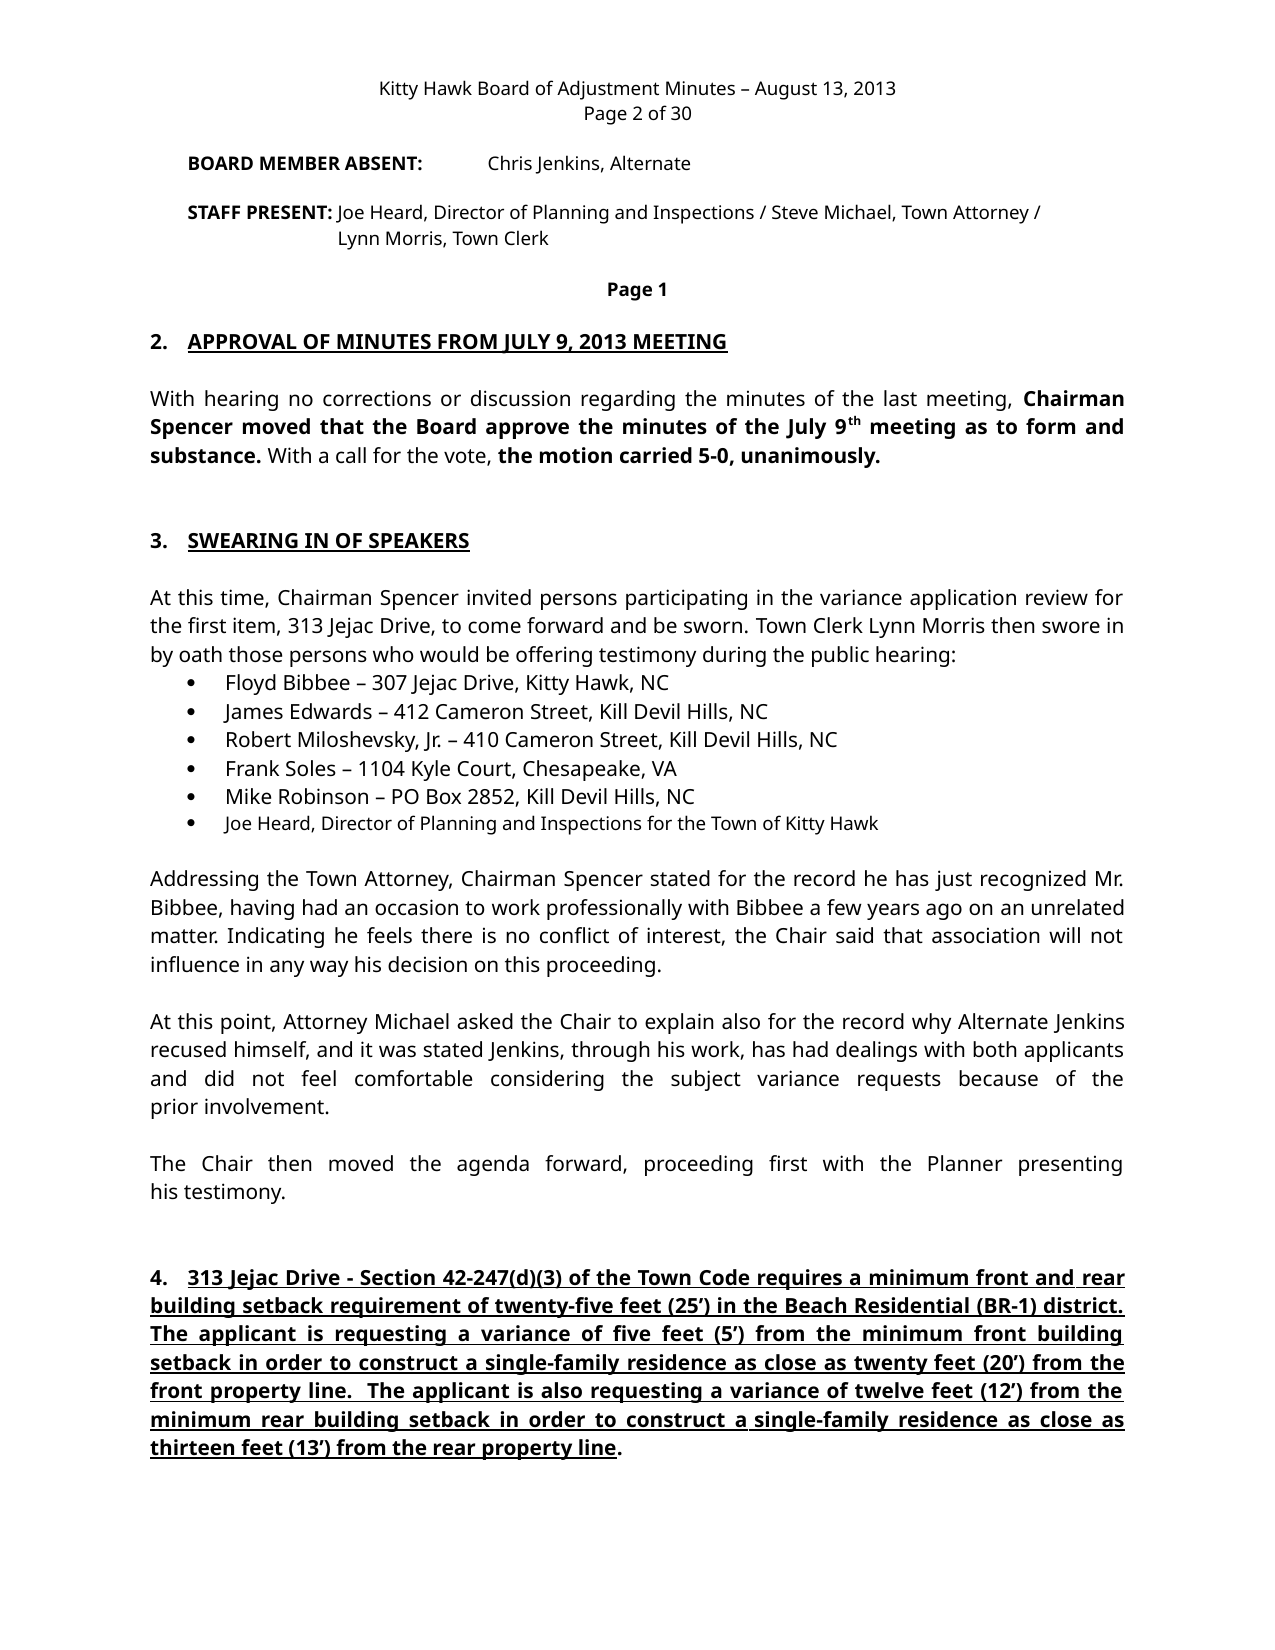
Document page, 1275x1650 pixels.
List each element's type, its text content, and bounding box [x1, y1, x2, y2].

list Floyd Bibbee – 307 Jejac Drive, Kitty Hawk, NC [187, 668, 1125, 697]
list Robert Miloshevsky, Jr. – 410 Cameron Street, Kill Devil Hills, NC [187, 725, 1125, 754]
text Lynn Morris, Town Clerk [300, 225, 1125, 251]
text At this time, Chairman Spencer invited persons participating in the variance application review for the first item, 313 Jejac Drive, to come forward and be sworn. Town Clerk Lynn Morris then swore in by oath those persons who would be offering testimony during the public hearing: [150, 583, 1125, 668]
text Addressing the Town Attorney, Chairman Spencer stated for the record he has just recognized Mr. Bibbee, having had an occasion to work professionally with Bibbee a few years ago on an unrelated matter. Indicating he feels there is no conflict of interest, the Chair said that association will not influence in any way his decision on this proceeding. [150, 864, 1125, 978]
text 4. 313 Jejac Drive - Section 42-247(d)(3) of the Town Code requires a minimum front and rear building setback requirement of twenty-five feet (25’) in the Beach Residential (BR-1) district. The applicant is requesting a variance of five feet (5’) from the minimum front building setback in order to construct a single-family residence as close as twenty feet (20’) from the front property line. The applicant is also requesting a variance of twelve feet (12’) from the minimum rear building setback in order to construct a single-family residence as close as thirteen feet (13’) from the rear property line. [150, 1374, 1125, 1429]
text 4. 313 Jejac Drive - Section 42-247(d)(3) of the Town Code requires a minimum front and rear building setback requirement of twenty-five feet (25’) in the Beach Residential (BR-1) district. The applicant is requesting a variance of five feet (5’) from the minimum front building setback in order to construct a single-family residence as close as twenty feet (20’) from the front property line. The applicant is also requesting a variance of twelve feet (12’) from the minimum rear building setback in order to construct a single-family residence as close as thirteen feet (13’) from the rear property line. [150, 1263, 1125, 1315]
text At this point, Attorney Michael asked the Chair to explain also for the record why Alternate Jenkins recused himself, and it was stated Jenkins, through his work, has had dealings with both applicants and did not feel comfortable considering the subject variance requests because of the prior involvement. [150, 1007, 1125, 1121]
list Mike Robinson – PO Box 2852, Kill Devil Hills, NC [187, 782, 1125, 811]
list Frank Soles – 1104 Kyle Court, Chesapeake, VA [187, 754, 1125, 782]
text Page 1 [150, 276, 1125, 302]
text STAFF PRESENT: Joe Heard, Director of Planning and Inspections / Steve Michael, Town Attorney / [150, 199, 1125, 225]
list James Edwards – 412 Cameron Street, Kill Devil Hills, NC [187, 697, 1125, 725]
list Joe Heard, Director of Planning and Inspections for the Town of Kitty Hawk [187, 811, 1125, 836]
text 2. APPROVAL OF MINUTES FROM JULY 9, 2013 MEETING [150, 327, 1125, 356]
text With hearing no corrections or discussion regarding the minutes of the last meeting, Chairman Spencer moved that the Board approve the minutes of the July 9th meeting as to form and substance. With a call for the vote, the motion carried 5-0, unanimously. [150, 384, 1125, 469]
text The Chair then moved the agenda forward, proceeding first with the Planner presenting his testimony. [150, 1149, 1125, 1206]
text BOARD MEMBER ABSENT: Chris Jenkins, Alternate [150, 150, 1125, 176]
text 4. 313 Jejac Drive - Section 42-247(d)(3) of the Town Code requires a minimum front and rear building setback requirement of twenty-five feet (25’) in the Beach Residential (BR-1) district. The applicant is requesting a variance of five feet (5’) from the minimum front building setback in order to construct a single-family residence as close as twenty feet (20’) from the front property line. The applicant is also requesting a variance of twelve feet (12’) from the minimum rear building setback in order to construct a single-family residence as close as thirteen feet (13’) from the rear property line. [150, 1317, 1125, 1372]
text 3. SWEARING IN OF SPEAKERS [150, 526, 1125, 555]
